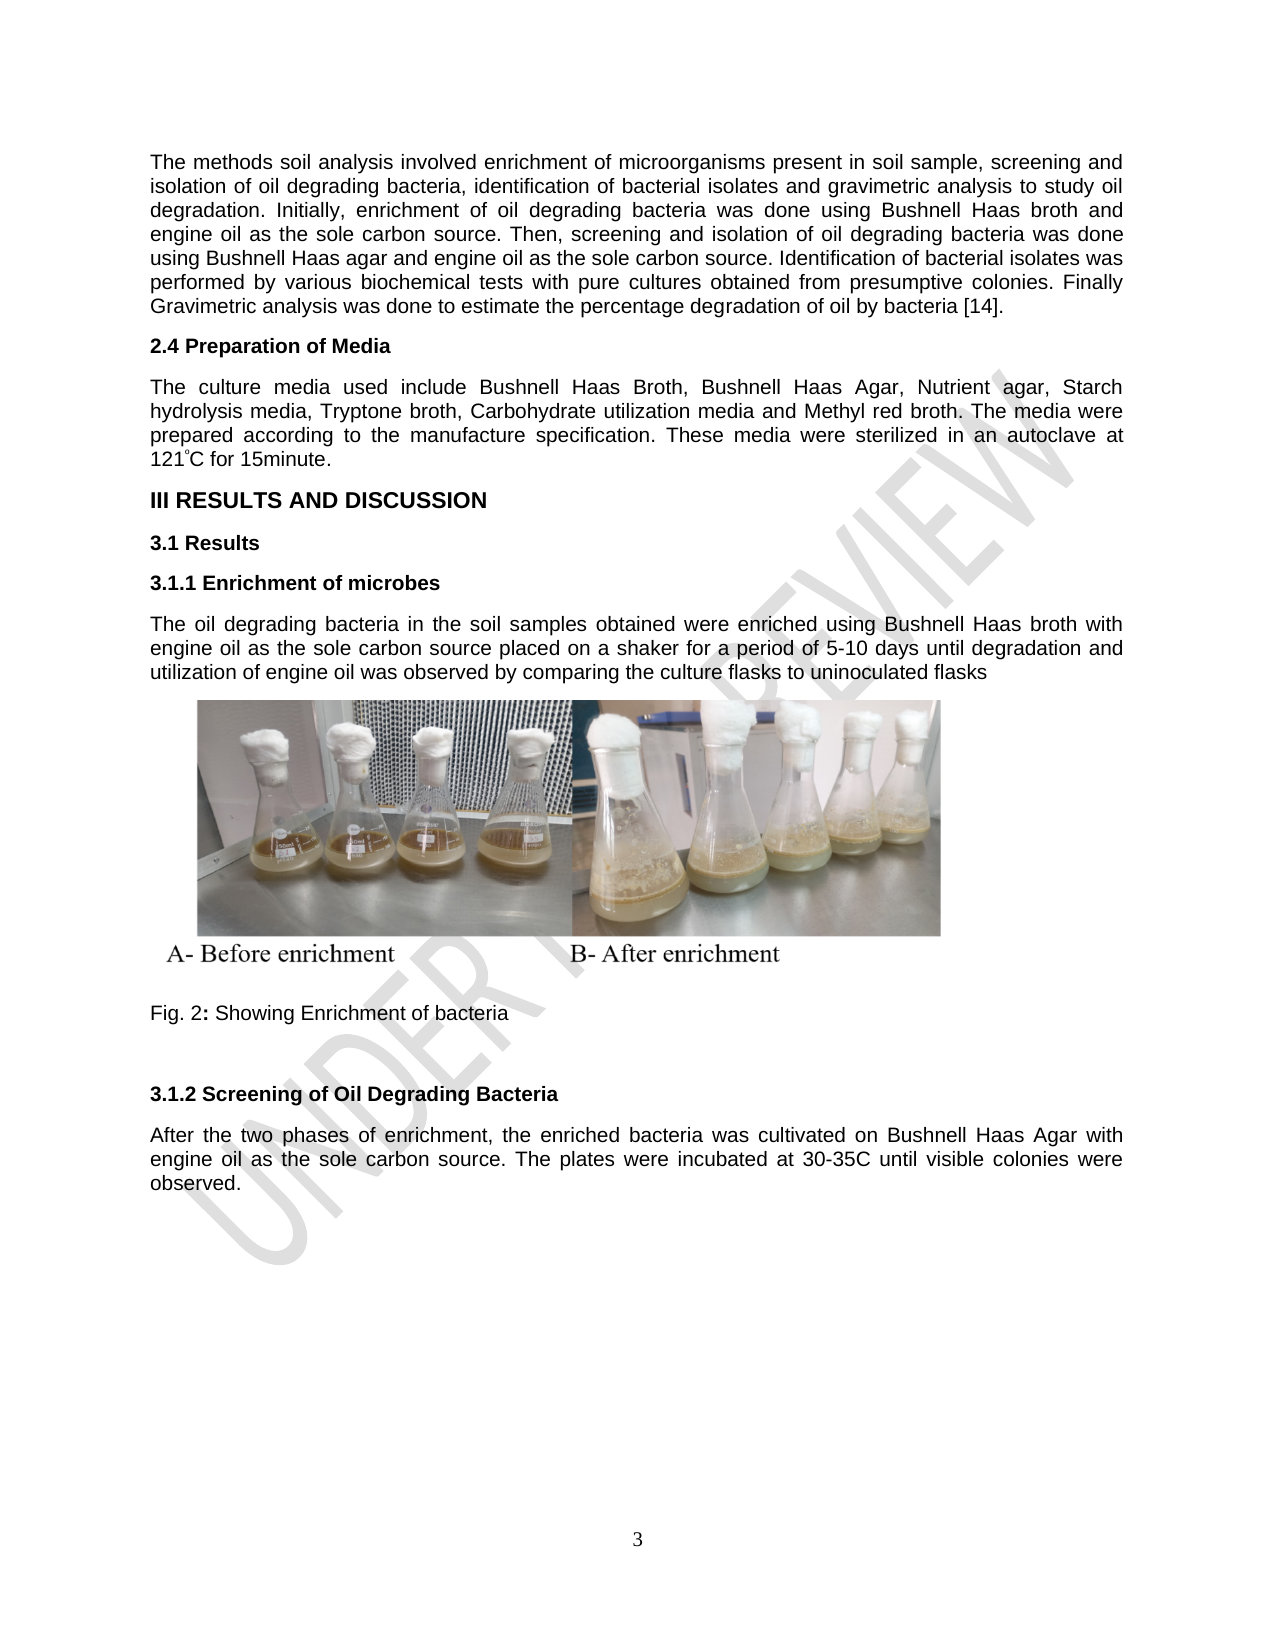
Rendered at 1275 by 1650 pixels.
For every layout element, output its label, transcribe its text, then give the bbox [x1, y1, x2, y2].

text Fig. 2: Showing Enrichment of bacteria [150, 1001, 1125, 1024]
text The culture media used include Bushnell Haas Broth, Bushnell Haas Agar, Nutrient agar, Starch hydrolysis media, Tryptone broth, Carbohydrate utilization media and Methyl red broth. The media were prepared according to the manufacture specification. These media were sterilized in an autoclave at 121ºC for 15minute. [150, 375, 1125, 471]
text 3.1.1 Enrichment of microbes [150, 571, 1125, 595]
text 2.4 Preparation of Media [150, 334, 1125, 358]
text 3.1.2 Screening of Oil Degrading Bacteria [150, 1082, 1125, 1106]
text The oil degrading bacteria in the soil samples obtained were enriched using Bushnell Haas broth with engine oil as the sole carbon source placed on a shaker for a period of 5-10 days until degradation and utilization of engine oil was observed by comparing the culture flasks to uninoculated flasks [150, 612, 1125, 684]
text After the two phases of enrichment, the enriched bacteria was cultivated on Bushnell Haas Agar with engine oil as the sole carbon source. The plates were incubated at 30-35C until visible colonies were observed. [150, 1122, 1125, 1194]
picture [150, 700, 941, 984]
text The methods soil analysis involved enrichment of microorganisms present in soil sample, screening and isolation of oil degrading bacteria, identification of bacterial isolates and gravimetric analysis to study oil degradation. Initially, enrichment of oil degrading bacteria was done using Bushnell Haas broth and engine oil as the sole carbon source. Then, screening and isolation of oil degrading bacteria was done using Bushnell Haas agar and engine oil as the sole carbon source. Identification of bacterial isolates was performed by various biochemical tests with pure cultures obtained from presumptive colonies. Finally Gravimetric analysis was done to estimate the percentage degradation of oil by bacteria [14]. [150, 150, 1125, 318]
text 3.1 Results [150, 531, 1125, 554]
text III RESULTS AND DISCUSSION [150, 487, 1125, 514]
